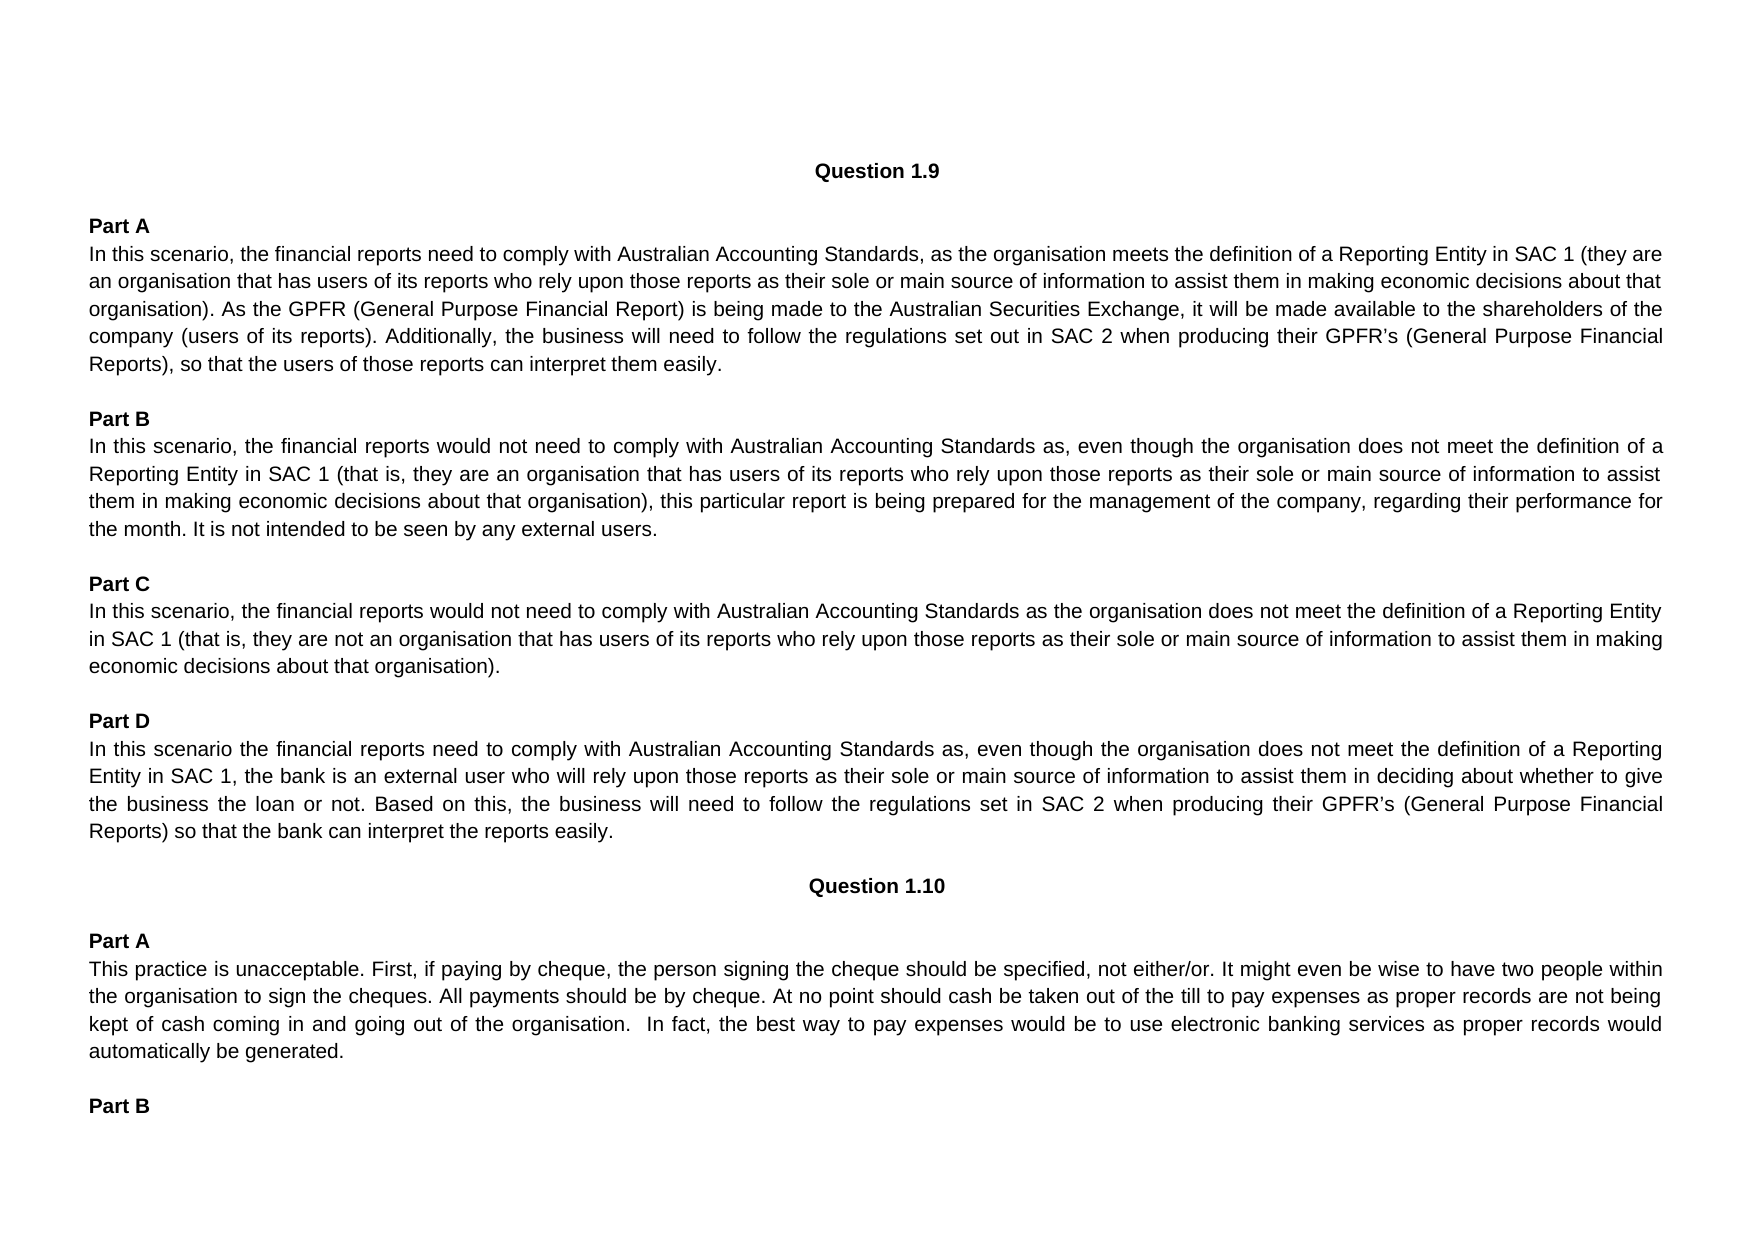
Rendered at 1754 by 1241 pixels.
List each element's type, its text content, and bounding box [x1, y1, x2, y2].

text Question 1.10 [89, 874, 1665, 898]
text Part A [89, 214, 1665, 238]
text This practice is unacceptable. First, if paying by cheque, the person signing the cheque should be specified, not either/or. It might even be wise to have two people within the organisation to sign the cheques. All payments should be by cheque. At no point should cash be taken out of the till to pay expenses as proper records are not being kept of cash coming in and going out of the organisation. In fact, the best way to pay expenses would be to use electronic banking services as proper records would automatically be generated. [89, 957, 1665, 1063]
text In this scenario, the financial reports need to comply with Australian Accounting Standards, as the organisation meets the definition of a Reporting Entity in SAC 1 (they are an organisation that has users of its reports who rely upon those reports as their sole or main source of information to assist them in making economic decisions about that organisation). As the GPFR (General Purpose Financial Report) is being made to the Australian Securities Exchange, it will be made available to the shareholders of the company (users of its reports). Additionally, the business will need to follow the regulations set out in SAC 2 when producing their GPFR’s (General Purpose Financial Reports), so that the users of those reports can interpret them easily. [89, 242, 1665, 376]
text In this scenario, the financial reports would not need to comply with Australian Accounting Standards as, even though the organisation does not meet the definition of a Reporting Entity in SAC 1 (that is, they are an organisation that has users of its reports who rely upon those reports as their sole or main source of information to assist them in making economic decisions about that organisation), this particular report is being prepared for the management of the company, regarding their performance for the month. It is not intended to be seen by any external users. [89, 434, 1665, 541]
text Question 1.9 [89, 159, 1665, 183]
text Part A [89, 929, 1665, 953]
text Part B [89, 1094, 1665, 1118]
text Part C [89, 572, 1665, 596]
text In this scenario, the financial reports would not need to comply with Australian Accounting Standards as the organisation does not meet the definition of a Reporting Entity in SAC 1 (that is, they are not an organisation that has users of its reports who rely upon those reports as their sole or main source of information to assist them in making economic decisions about that organisation). [89, 599, 1665, 678]
text Part B [89, 407, 1665, 431]
text Part D [89, 709, 1665, 733]
text In this scenario the financial reports need to comply with Australian Accounting Standards as, even though the organisation does not meet the definition of a Reporting Entity in SAC 1, the bank is an external user who will rely upon those reports as their sole or main source of information to assist them in deciding about whether to give the business the loan or not. Based on this, the business will need to follow the regulations set in SAC 2 when producing their GPFR’s (General Purpose Financial Reports) so that the bank can interpret the reports easily. [89, 737, 1665, 843]
